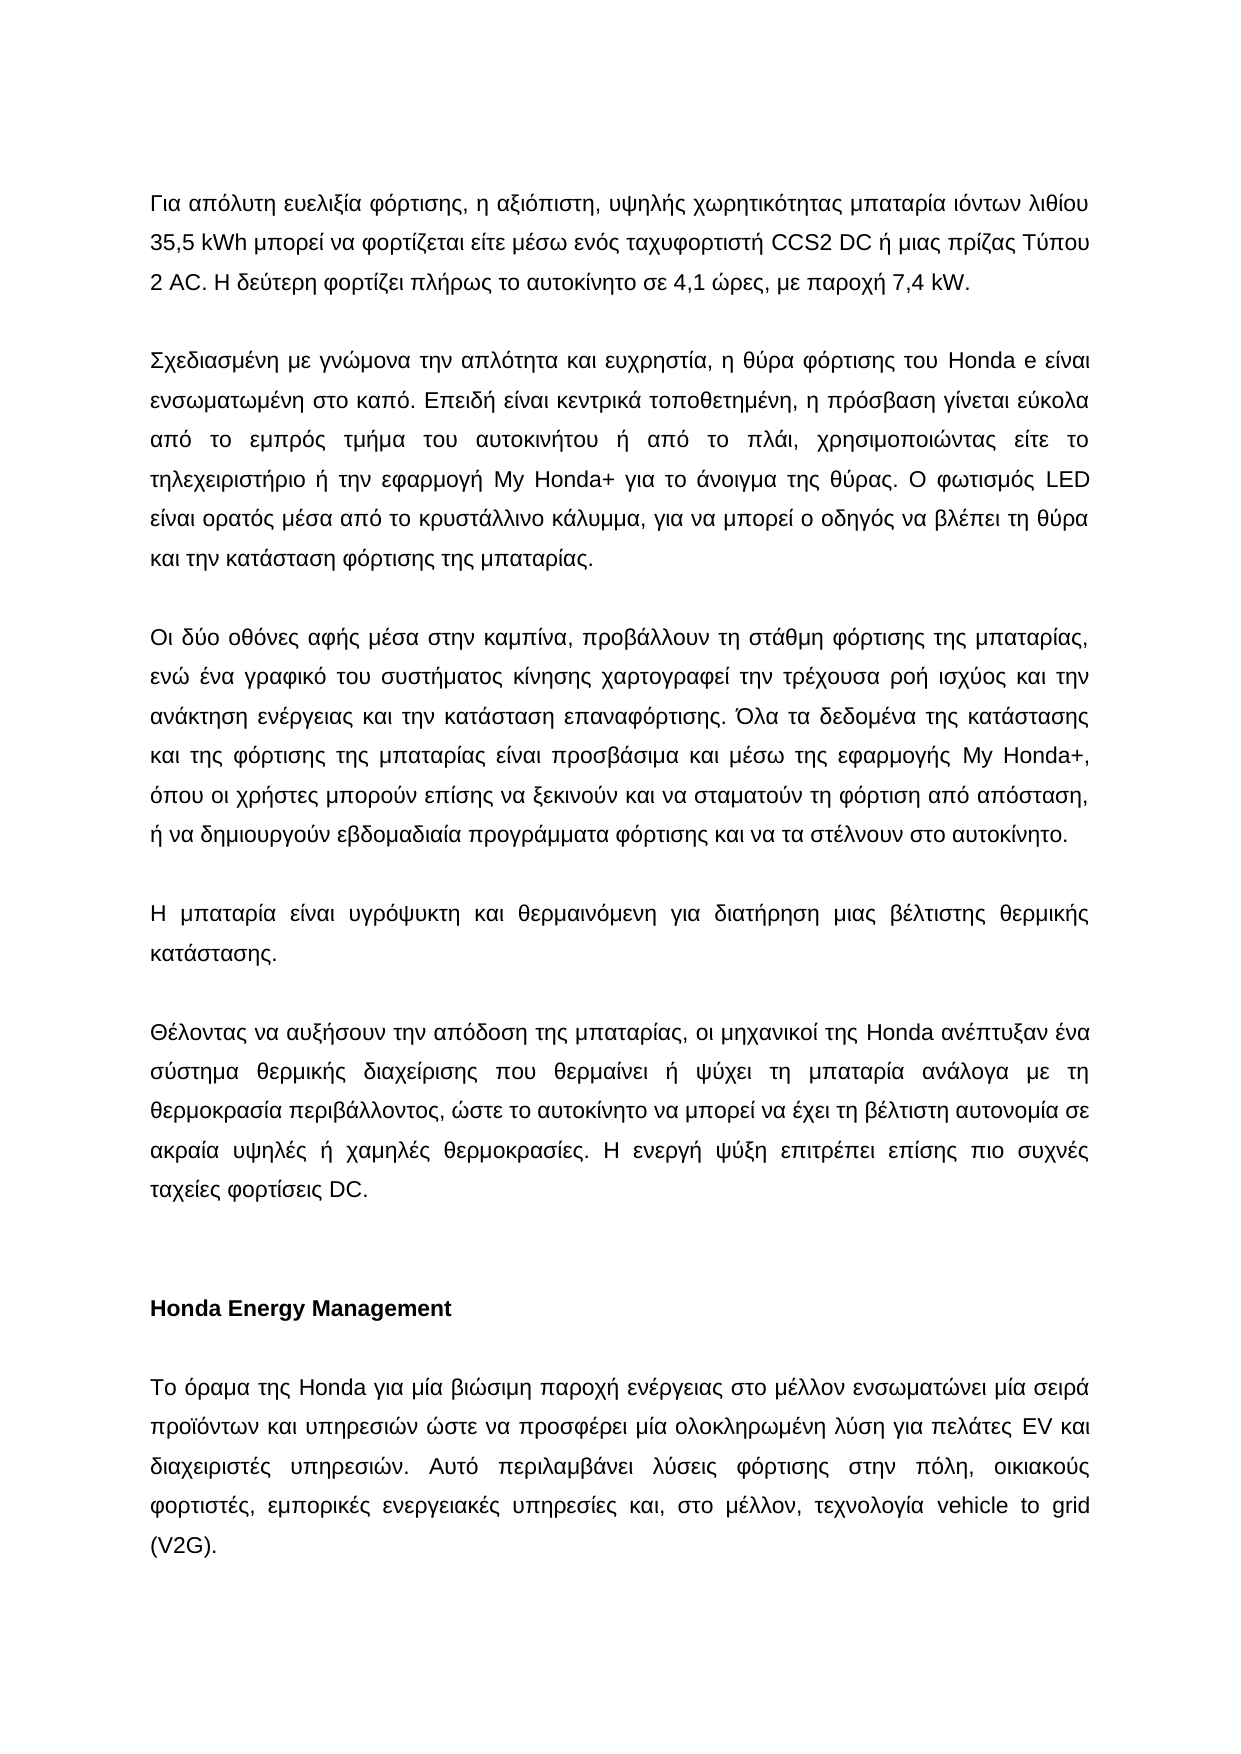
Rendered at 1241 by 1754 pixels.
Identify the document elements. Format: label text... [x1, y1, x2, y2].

text Οι δύο οθόνες αφής μέσα στην καμπίνα, προβάλλουν τη στάθμη φόρτισης της μπαταρίας, ενώ ένα γραφικό του συστήματος κίνησης χαρτογραφεί την τρέχουσα ροή ισχύος και την ανάκτηση ενέργειας και την κατάσταση επαναφόρτισης. Όλα τα δεδομένα της κατάστασης και της φόρτισης της μπαταρίας είναι προσβάσιμα και μέσω της εφαρμογής My Honda+, όπου οι χρήστες μπορούν επίσης να ξεκινούν και να σταματούν τη φόρτιση από απόσταση, ή να δημιουργούν εβδομαδιαία προγράμματα φόρτισης και να τα στέλνουν στο αυτοκίνητο. [150, 624, 1090, 847]
text Honda Energy Management [150, 1295, 1090, 1321]
text Σχεδιασμένη με γνώμονα την απλότητα και ευχρηστία, η θύρα φόρτισης του Honda e είναι ενσωματωμένη στο καπό. Επειδή είναι κεντρικά τοποθετημένη, η πρόσβαση γίνεται εύκολα από το εμπρός τμήμα του αυτοκινήτου ή από το πλάι, χρησιμοποιώντας είτε το τηλεχειριστήριο ή την εφαρμογή My Honda+ για το άνοιγμα της θύρας. Ο φωτισμός LED είναι ορατός μέσα από το κρυστάλλινο κάλυμμα, για να μπορεί ο οδηγός να βλέπει τη θύρα και την κατάσταση φόρτισης της μπαταρίας. [150, 347, 1090, 571]
text Το όραμα της Honda για μία βιώσιμη παροχή ενέργειας στο μέλλον ενσωματώνει μία σειρά προϊόντων και υπηρεσιών ώστε να προσφέρει μία ολοκληρωμένη λύση για πελάτες EV και διαχειριστές υπηρεσιών. Αυτό περιλαμβάνει λύσεις φόρτισης στην πόλη, οικιακούς φορτιστές, εμπορικές ενεργειακές υπηρεσίες και, στο μέλλον, τεχνολογία vehicle to grid (V2G). [150, 1374, 1090, 1558]
text Για απόλυτη ευελιξία φόρτισης, η αξιόπιστη, υψηλής χωρητικότητας μπαταρία ιόντων λιθίου 35,5 kWh μπορεί να φορτίζεται είτε μέσω ενός ταχυφορτιστή CCS2 DC ή μιας πρίζας Τύπου 2 AC. Η δεύτερη φορτίζει πλήρως το αυτοκίνητο σε 4,1 ώρες, με παροχή 7,4 kW. [150, 189, 1090, 295]
text Η μπαταρία είναι υγρόψυκτη και θερμαινόμενη για διατήρηση μιας βέλτιστης θερμικής κατάστασης. [150, 900, 1090, 966]
text Θέλοντας να αυξήσουν την απόδοση της μπαταρίας, οι μηχανικοί της Honda ανέπτυξαν ένα σύστημα θερμικής διαχείρισης που θερμαίνει ή ψύχει τη μπαταρία ανάλογα με τη θερμοκρασία περιβάλλοντος, ώστε το αυτοκίνητο να μπορεί να έχει τη βέλτιστη αυτονομία σε ακραία υψηλές ή χαμηλές θερμοκρασίες. Η ενεργή ψύξη επιτρέπει επίσης πιο συχνές ταχείες φορτίσεις DC. [150, 1018, 1090, 1203]
